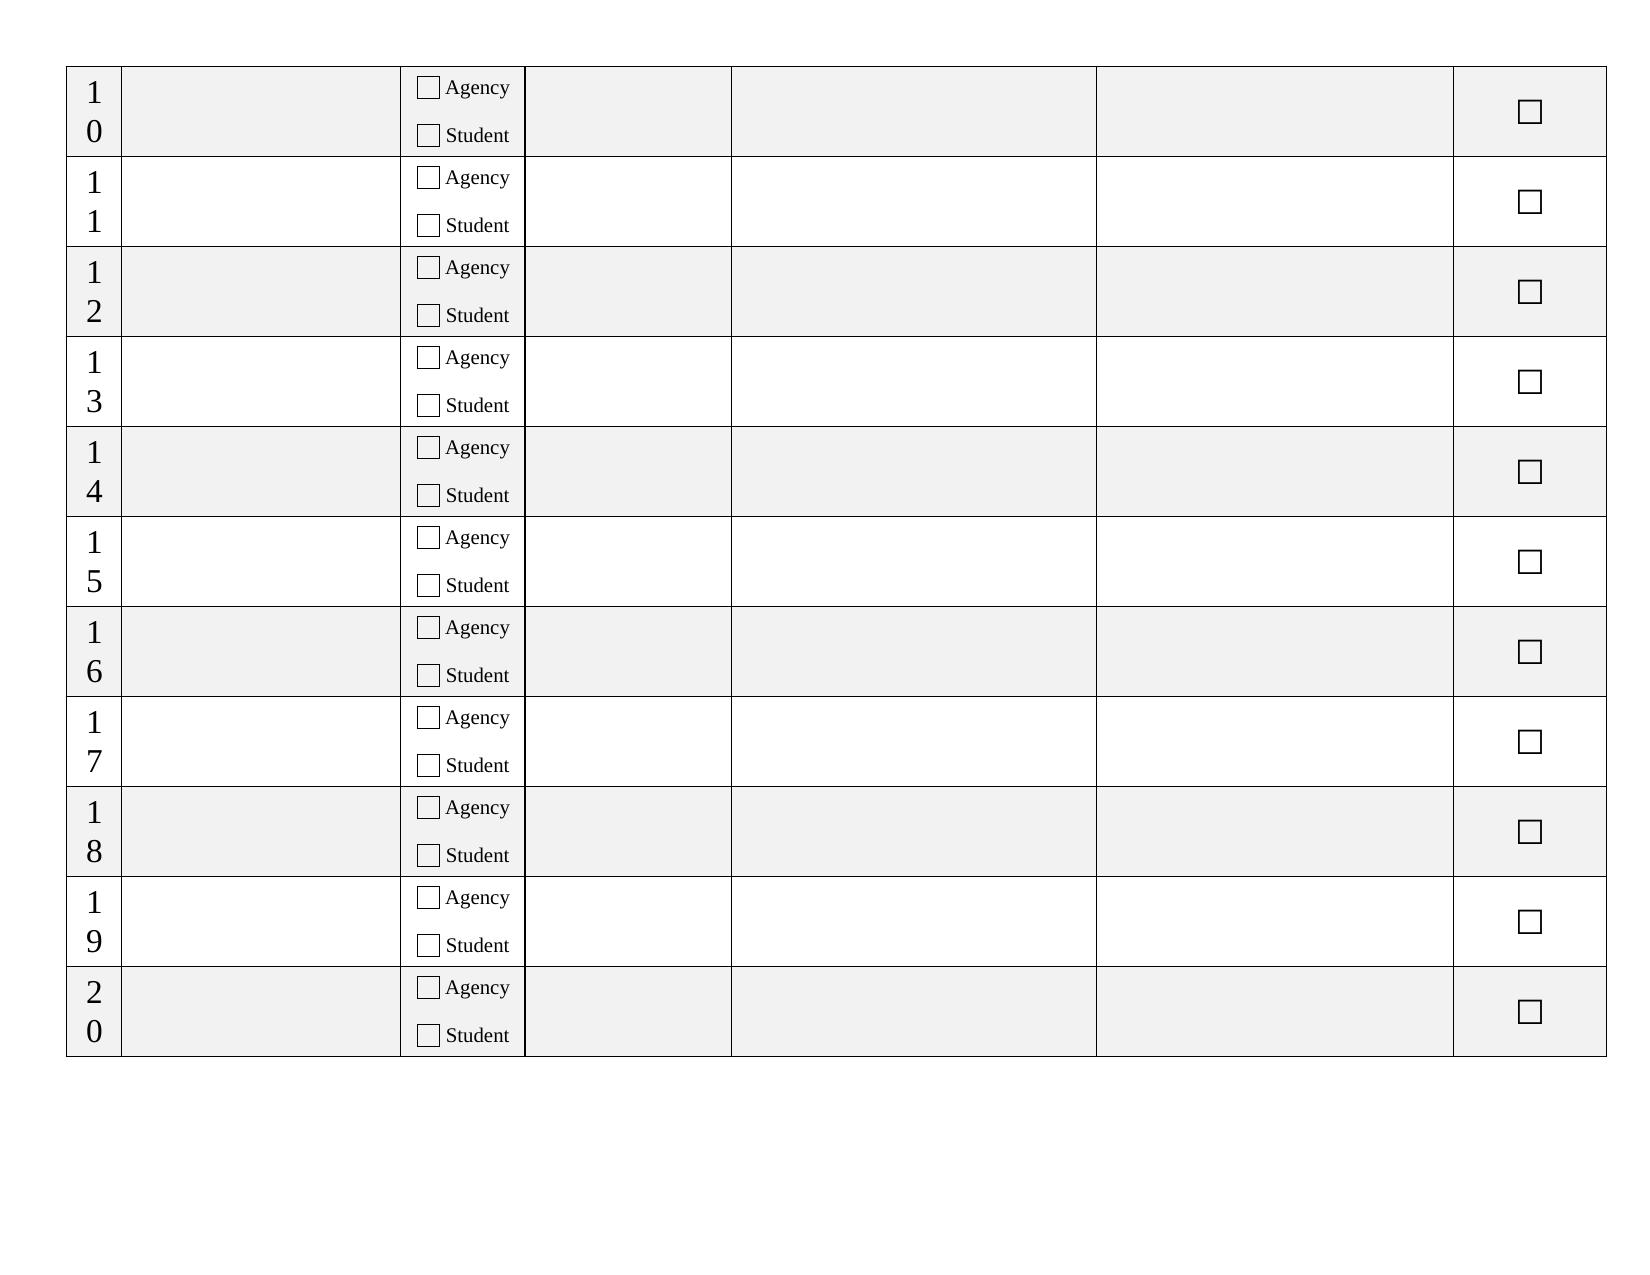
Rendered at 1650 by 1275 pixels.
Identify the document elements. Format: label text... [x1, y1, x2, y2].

table_cell 16 [67, 607, 121, 696]
table_cell [526, 67, 731, 156]
table_cell [526, 517, 731, 606]
table_cell [122, 967, 400, 1056]
table_cell 20 [67, 967, 121, 1056]
table_cell [122, 697, 400, 786]
table_cell [732, 67, 1096, 156]
table_cell [122, 67, 400, 156]
table_cell [526, 787, 731, 876]
table_cell [1097, 787, 1453, 876]
table_cell [1097, 337, 1453, 426]
table_cell [526, 157, 731, 246]
table_cell [732, 967, 1096, 1056]
table_cell [526, 427, 731, 516]
table_cell [1097, 607, 1453, 696]
table_cell [732, 247, 1096, 336]
table_cell Agency Student [401, 337, 524, 426]
table_cell [732, 607, 1096, 696]
table_cell [122, 787, 400, 876]
table_cell [1097, 427, 1453, 516]
table_cell [1097, 517, 1453, 606]
table_cell 17 [67, 697, 121, 786]
table_cell Agency Student [401, 517, 524, 606]
table_cell [122, 877, 400, 966]
table_cell Agency Student [401, 697, 524, 786]
table_cell Agency Student [401, 787, 524, 876]
table_cell [1097, 247, 1453, 336]
table_cell [1097, 67, 1453, 156]
table_cell Agency Student [401, 967, 524, 1056]
table_cell [526, 697, 731, 786]
table_cell [122, 337, 400, 426]
table_cell Agency Student [401, 877, 524, 966]
table_cell 12 [67, 247, 121, 336]
table_cell [526, 247, 731, 336]
table_cell [122, 247, 400, 336]
table_cell 14 [67, 427, 121, 516]
table_cell Agency Student [401, 247, 524, 336]
table_cell Agency Student [401, 67, 524, 156]
table_cell [526, 607, 731, 696]
table_cell Agency Student [401, 157, 524, 246]
table_cell [732, 157, 1096, 246]
table_cell 11 [67, 157, 121, 246]
table_cell [732, 877, 1096, 966]
table_cell 10 [67, 67, 121, 156]
table_cell [122, 517, 400, 606]
table_cell 13 [67, 337, 121, 426]
table_cell [526, 877, 731, 966]
table_cell 15 [67, 517, 121, 606]
table_cell [1097, 697, 1453, 786]
table_cell Agency Student [401, 607, 524, 696]
table_cell [1097, 877, 1453, 966]
table_cell 19 [67, 877, 121, 966]
table_cell [526, 967, 731, 1056]
table_cell [732, 337, 1096, 426]
table_cell [526, 337, 731, 426]
table_cell [732, 787, 1096, 876]
table_cell Agency Student [401, 427, 524, 516]
table_cell [122, 607, 400, 696]
table_cell [1097, 157, 1453, 246]
table_cell [732, 517, 1096, 606]
table_cell [732, 697, 1096, 786]
table_cell [122, 157, 400, 246]
table_cell 18 [67, 787, 121, 876]
table_cell [732, 427, 1096, 516]
table_cell [1097, 967, 1453, 1056]
table_cell [122, 427, 400, 516]
